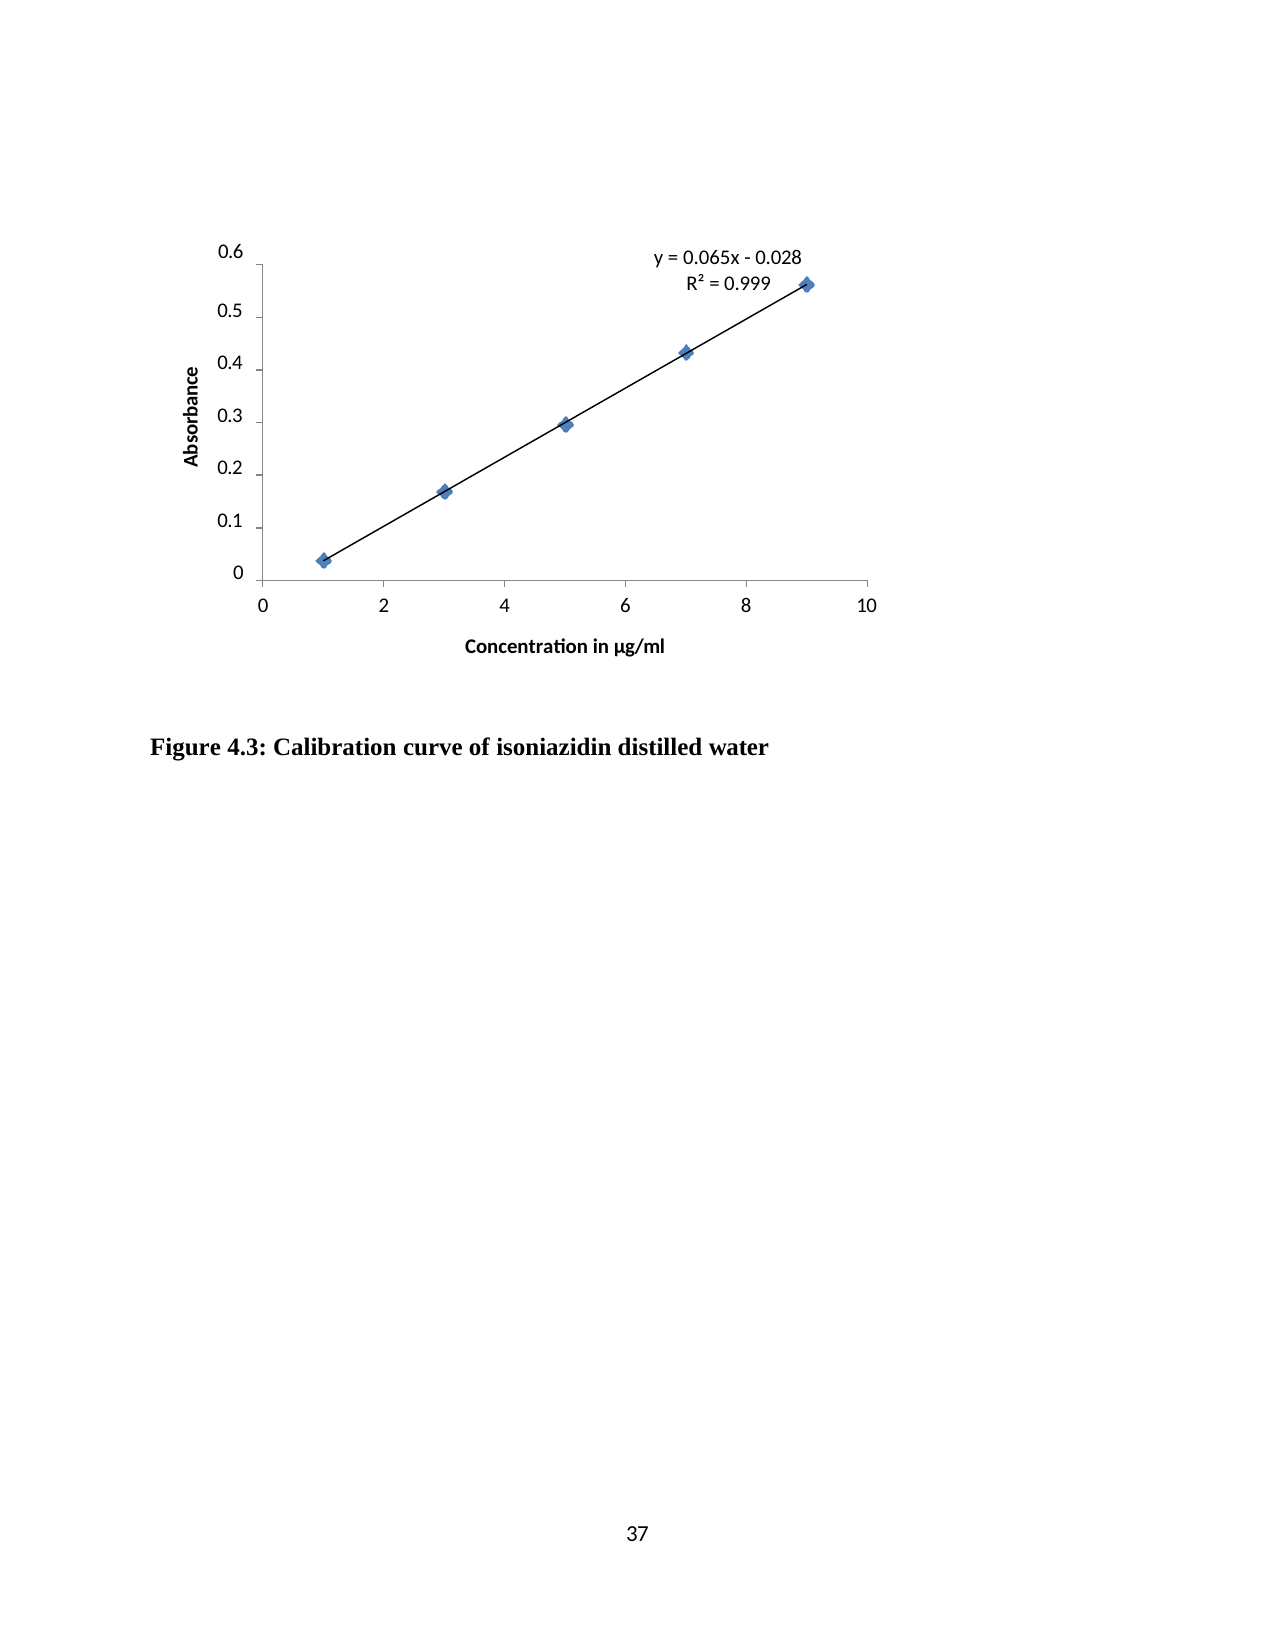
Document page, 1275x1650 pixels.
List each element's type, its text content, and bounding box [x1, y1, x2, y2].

subtitle Figure 4.3: Calibration curve of isoniazidin distilled water [150, 732, 1275, 761]
text 0.6 [25, 238, 243, 264]
picture [436, 489, 453, 500]
text 0.3 [217, 402, 1275, 427]
picture [678, 344, 694, 349]
text 0.4 [217, 349, 1275, 375]
text y = 0.065x - 0.028 [653, 244, 1275, 270]
picture [557, 427, 574, 433]
text 0 [233, 559, 1275, 585]
text 0.1 [217, 507, 1275, 532]
picture [798, 276, 815, 293]
picture [436, 483, 453, 495]
text 0 2 4 6 8 10 [258, 592, 1275, 618]
text 0.5 [217, 297, 1275, 322]
picture [315, 552, 332, 559]
text 0.2 [217, 454, 1275, 480]
text Concentration in μg/ml [25, 633, 1105, 659]
